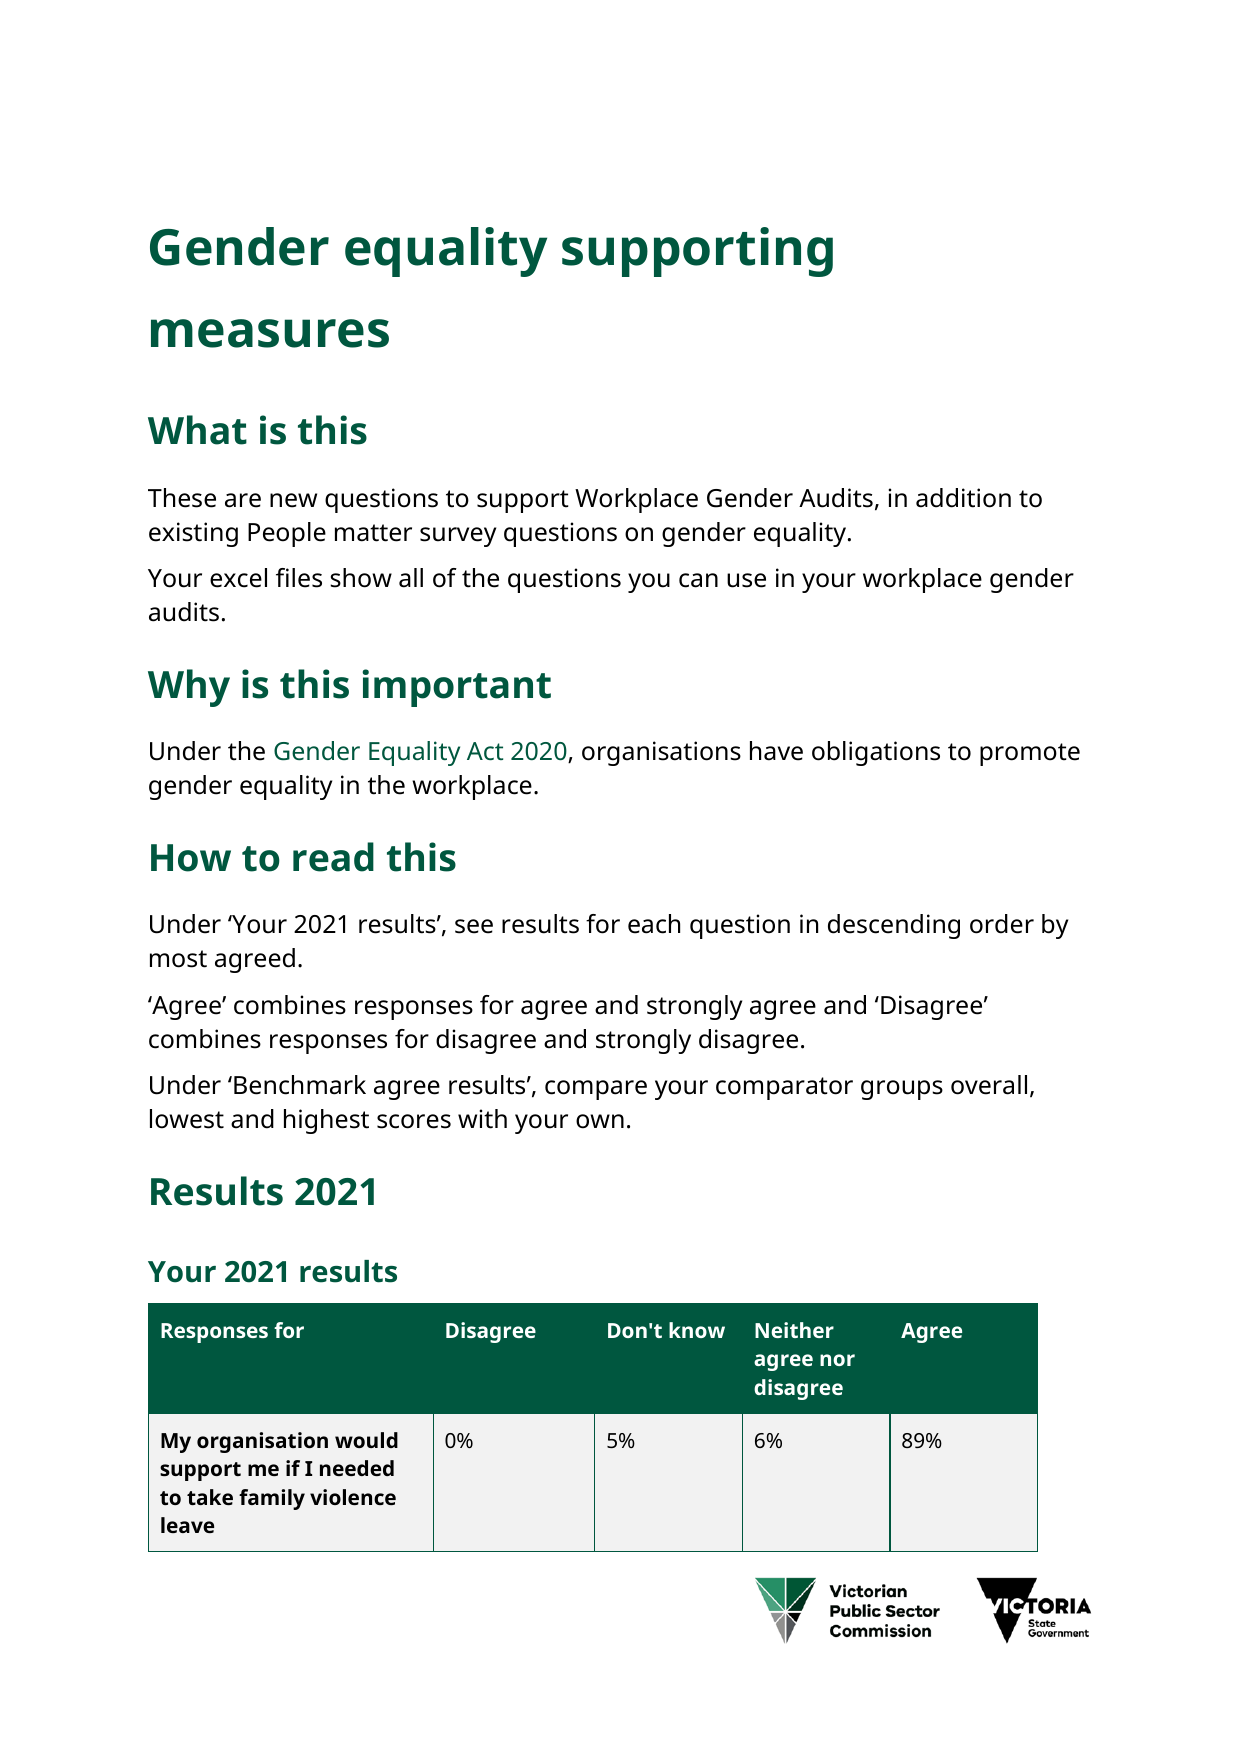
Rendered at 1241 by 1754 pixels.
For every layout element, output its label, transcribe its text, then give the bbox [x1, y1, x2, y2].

text Your excel files show all of the questions you can use in your workplace gender audits. [148, 561, 1092, 629]
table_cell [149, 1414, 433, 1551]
text These are new questions to support Workplace Gender Audits, in addition to existing People matter survey questions on gender equality. [148, 480, 1092, 548]
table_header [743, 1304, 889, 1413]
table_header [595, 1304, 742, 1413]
subtitle What is this [148, 404, 1092, 455]
subtitle Your 2021 results [148, 1252, 1092, 1291]
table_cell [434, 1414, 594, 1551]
text Under the Gender Equality Act 2020, organisations have obligations to promote gender equality in the workplace. [148, 734, 1092, 802]
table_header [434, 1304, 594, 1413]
subtitle Results 2021 [148, 1165, 1092, 1216]
subtitle Gender equality supporting measures [148, 212, 1092, 362]
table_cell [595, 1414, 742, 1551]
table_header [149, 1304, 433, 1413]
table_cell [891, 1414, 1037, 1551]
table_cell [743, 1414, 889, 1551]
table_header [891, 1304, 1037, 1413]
text Under ‘Your 2021 results’, see results for each question in descending order by most agreed. [148, 907, 1092, 975]
text Under ‘Benchmark agree results’, compare your comparator groups overall, lowest and highest scores with your own. [148, 1068, 1092, 1136]
subtitle How to read this [148, 831, 1092, 882]
text ‘Agree’ combines responses for agree and strongly agree and ‘Disagree’ combines responses for disagree and strongly disagree. [148, 987, 1092, 1056]
picture [754, 1577, 1093, 1645]
subtitle Why is this important [148, 658, 1092, 709]
